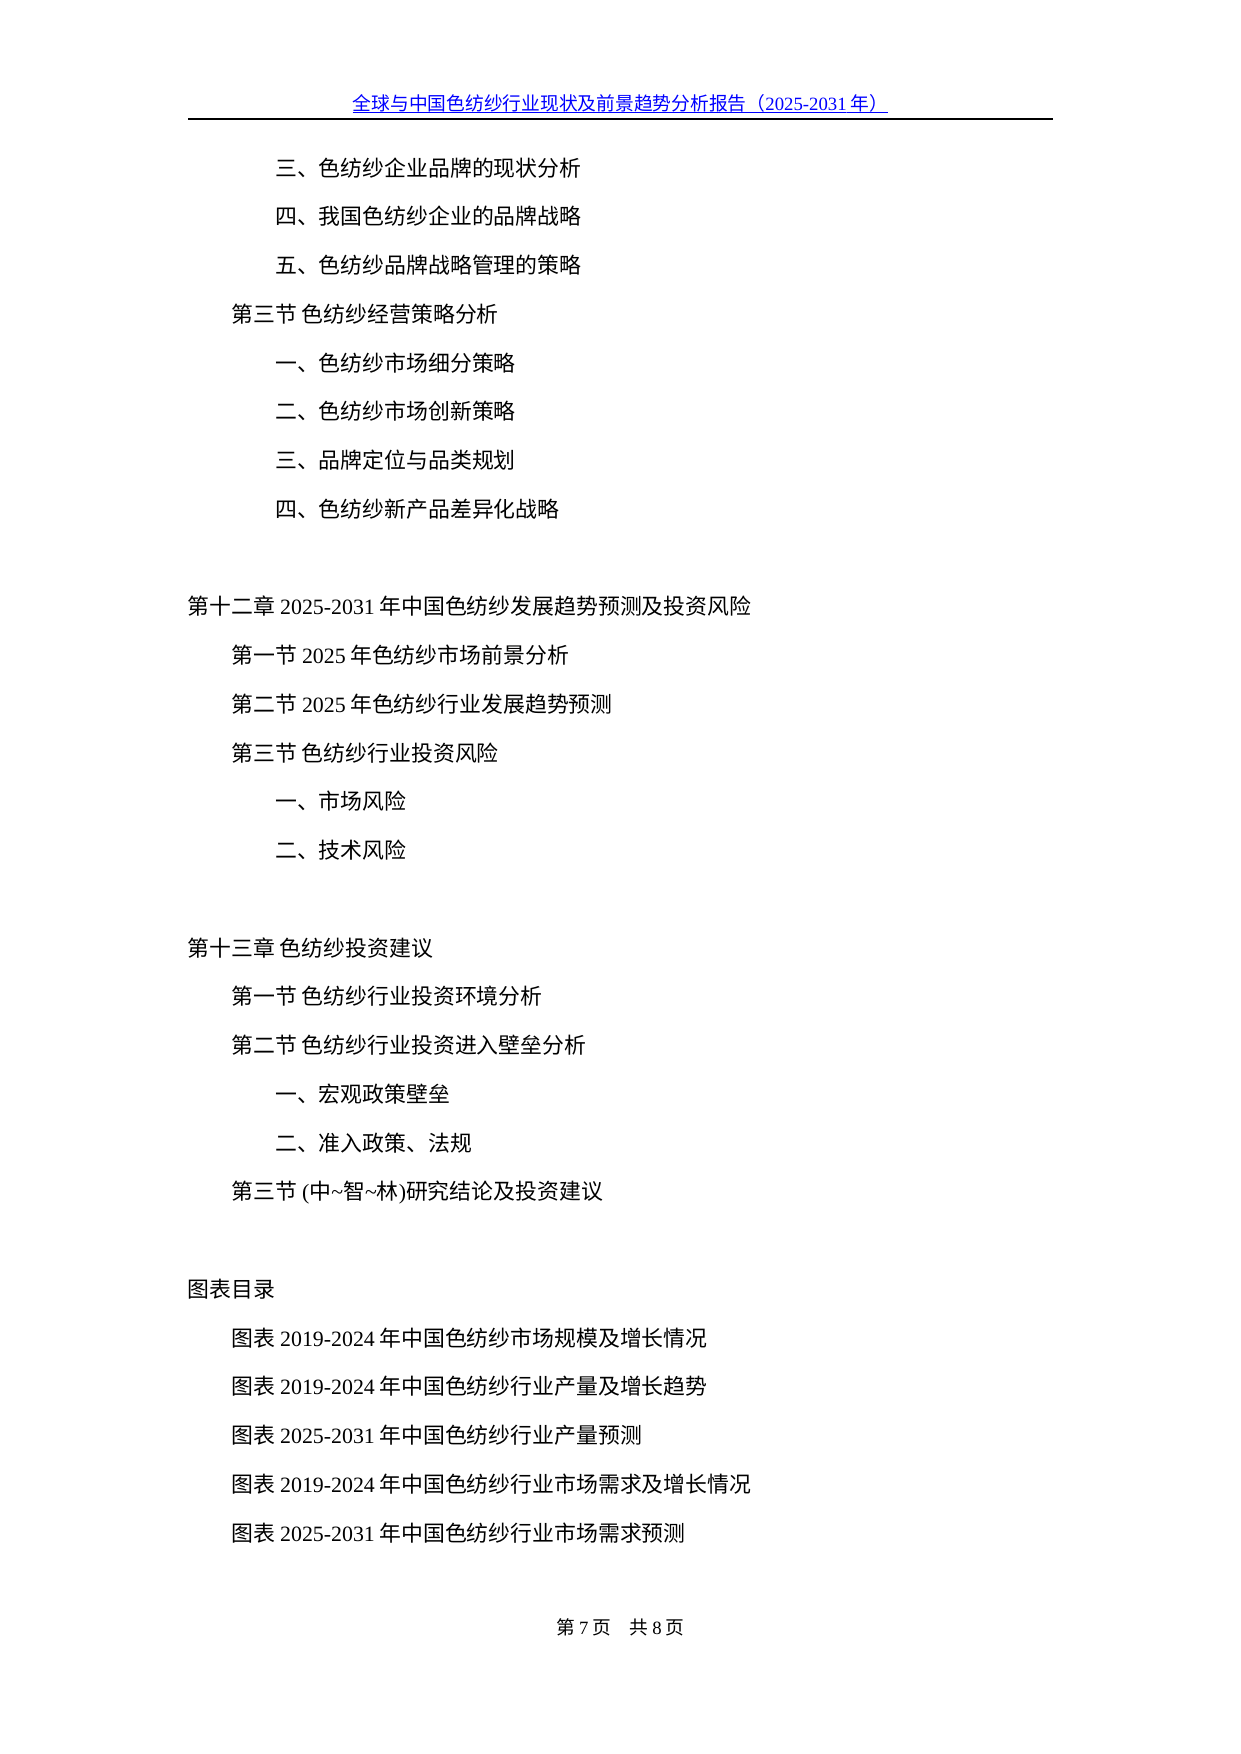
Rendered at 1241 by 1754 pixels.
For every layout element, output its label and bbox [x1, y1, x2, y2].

text [187, 150, 1053, 1548]
